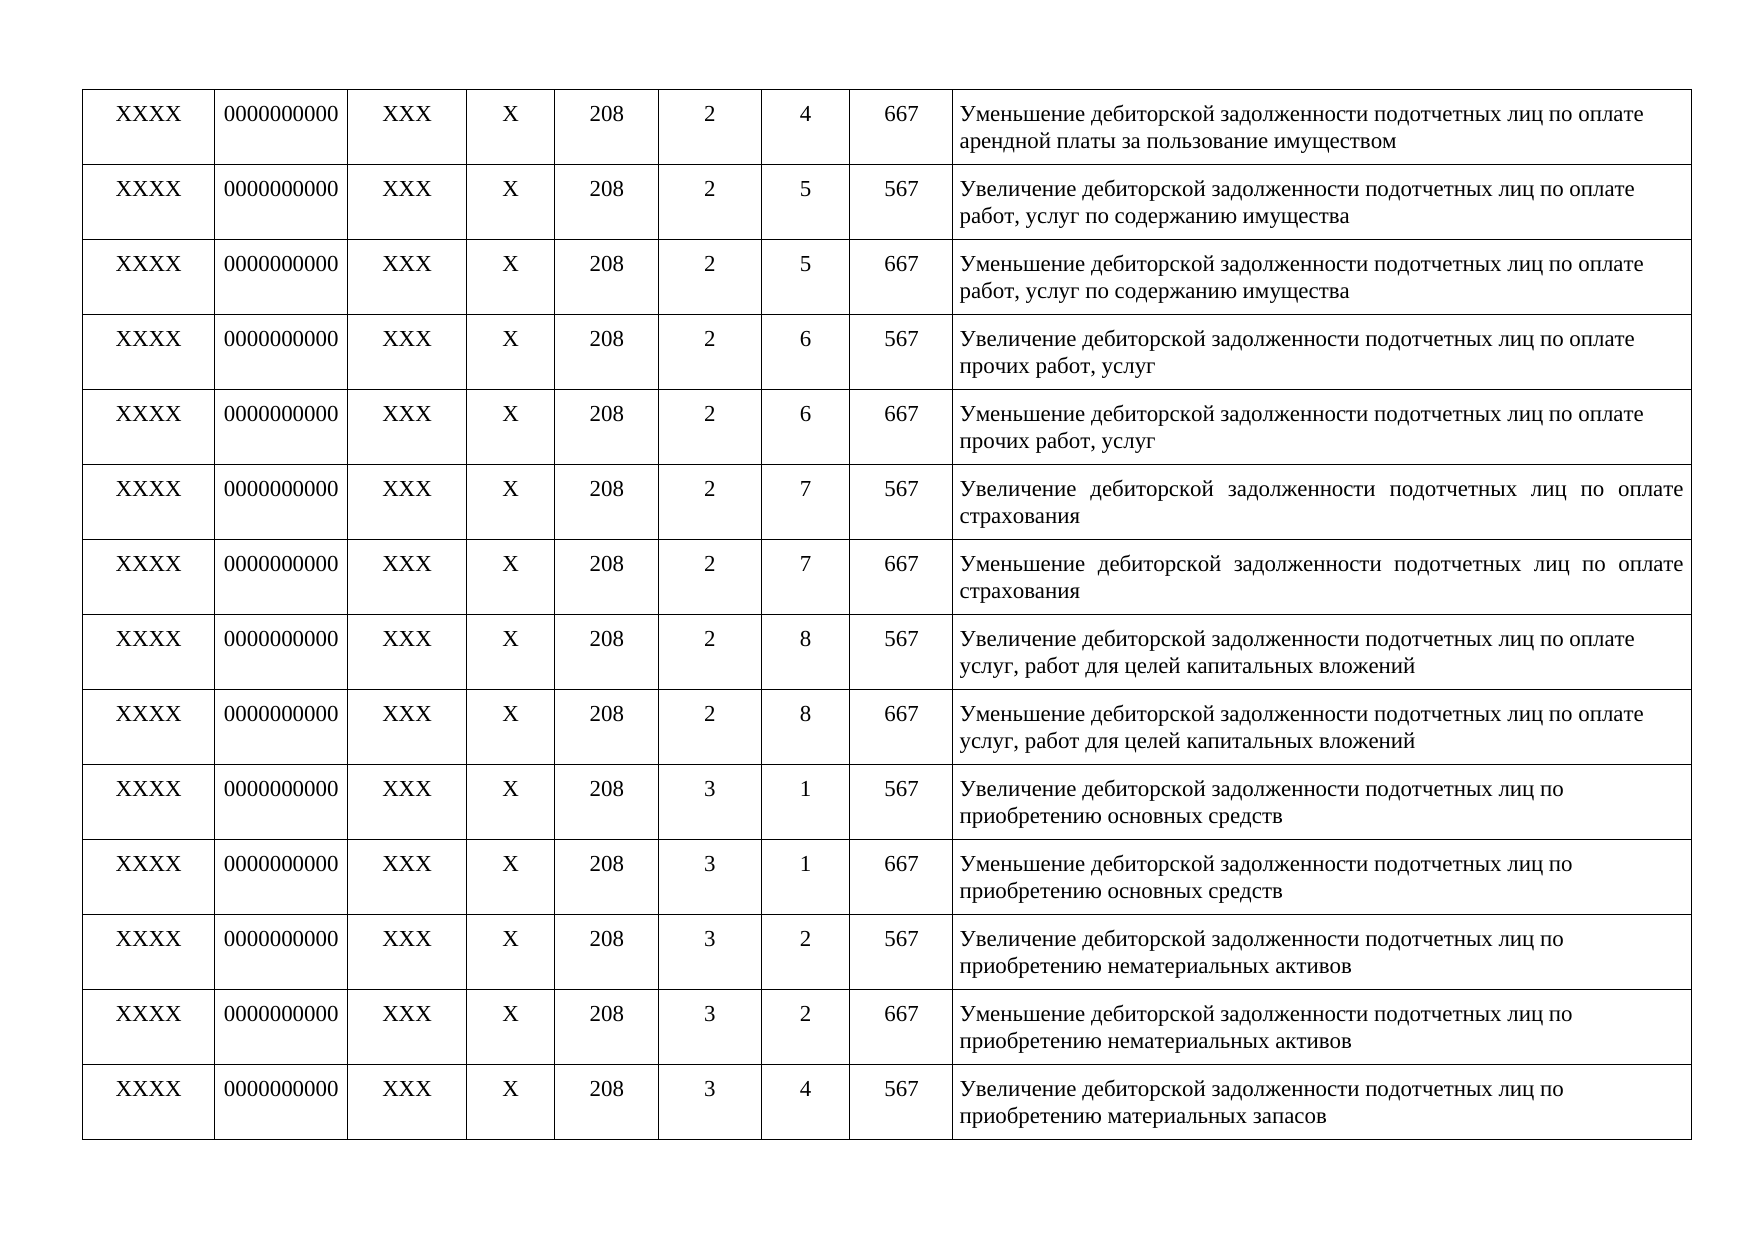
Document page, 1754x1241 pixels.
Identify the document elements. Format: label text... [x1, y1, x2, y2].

table_cell 667 [850, 240, 952, 314]
table_cell Уменьшение дебиторской задолженности подотчетных лиц по оплате прочих работ, услуг [953, 390, 1691, 464]
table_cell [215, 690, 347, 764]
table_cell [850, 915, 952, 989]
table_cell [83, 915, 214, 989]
table_cell 2 [659, 540, 761, 614]
table_cell 0000000000 [215, 315, 347, 389]
table_cell 4 [762, 90, 849, 164]
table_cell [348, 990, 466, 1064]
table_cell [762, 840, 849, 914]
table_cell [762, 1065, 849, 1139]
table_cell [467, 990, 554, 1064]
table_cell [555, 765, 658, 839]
table_cell 6 [762, 315, 849, 389]
table_cell 208 [555, 465, 658, 539]
table_cell ХХХ [348, 165, 466, 239]
table_cell ХХХХ [83, 540, 214, 614]
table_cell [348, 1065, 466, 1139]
table_cell Х [467, 90, 554, 164]
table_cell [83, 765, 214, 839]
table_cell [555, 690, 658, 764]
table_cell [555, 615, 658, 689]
table_cell 667 [850, 390, 952, 464]
table_cell Х [467, 240, 554, 314]
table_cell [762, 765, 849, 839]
table_cell 208 [555, 540, 658, 614]
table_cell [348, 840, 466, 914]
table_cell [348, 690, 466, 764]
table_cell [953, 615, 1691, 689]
table_cell 667 [850, 90, 952, 164]
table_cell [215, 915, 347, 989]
table_cell 7 [762, 465, 849, 539]
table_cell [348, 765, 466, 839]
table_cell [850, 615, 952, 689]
table_cell Уменьшение дебиторской задолженности подотчетных лиц по оплате арендной платы за пользование имуществом [953, 90, 1691, 164]
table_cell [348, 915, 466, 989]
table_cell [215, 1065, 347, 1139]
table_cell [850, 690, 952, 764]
table_cell Уменьшение дебиторской задолженности подотчетных лиц по оплате работ, услуг по содержанию имущества [953, 240, 1691, 314]
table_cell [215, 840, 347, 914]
table_cell 0000000000 [215, 615, 347, 689]
table_cell 2 [659, 90, 761, 164]
table_cell Х [467, 390, 554, 464]
table_cell Х [467, 315, 554, 389]
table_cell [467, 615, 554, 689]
table_cell 2 [659, 165, 761, 239]
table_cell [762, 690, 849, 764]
table_cell ХХХХ [83, 315, 214, 389]
table_cell ХХХ [348, 390, 466, 464]
table_cell 2 [659, 465, 761, 539]
table_cell ХХХ [348, 315, 466, 389]
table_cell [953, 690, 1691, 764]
table_cell ХХХ [348, 465, 466, 539]
table_cell 0000000000 [215, 390, 347, 464]
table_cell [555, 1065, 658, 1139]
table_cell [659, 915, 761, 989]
table_cell Х [467, 540, 554, 614]
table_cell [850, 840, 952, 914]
table_cell 567 [850, 315, 952, 389]
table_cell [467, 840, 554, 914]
table_cell ХХХХ [83, 615, 214, 689]
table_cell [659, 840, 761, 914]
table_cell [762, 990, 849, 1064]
table_cell 208 [555, 240, 658, 314]
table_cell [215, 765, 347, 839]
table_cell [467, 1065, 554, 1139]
table_cell 2 [659, 240, 761, 314]
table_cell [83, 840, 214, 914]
table_cell ХХХХ [83, 390, 214, 464]
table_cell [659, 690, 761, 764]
table_cell ХХХ [348, 240, 466, 314]
table_cell ХХХХ [83, 165, 214, 239]
table_cell 0000000000 [215, 240, 347, 314]
table_cell 208 [555, 390, 658, 464]
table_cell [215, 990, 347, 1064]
table_cell Увеличение дебиторской задолженности подотчетных лиц по оплате страхования [953, 465, 1691, 539]
table_cell Увеличение дебиторской задолженности подотчетных лиц по оплате работ, услуг по содержанию имущества [953, 165, 1691, 239]
table_cell 6 [762, 390, 849, 464]
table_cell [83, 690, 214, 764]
table_cell ХХХХ [83, 465, 214, 539]
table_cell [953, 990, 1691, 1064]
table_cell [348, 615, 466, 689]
table_cell ХХХ [348, 90, 466, 164]
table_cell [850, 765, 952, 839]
table_cell 0000000000 [215, 90, 347, 164]
table_cell Увеличение дебиторской задолженности подотчетных лиц по оплате прочих работ, услуг [953, 315, 1691, 389]
table_cell 5 [762, 240, 849, 314]
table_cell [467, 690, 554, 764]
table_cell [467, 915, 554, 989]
table_cell 2 [659, 390, 761, 464]
table_cell 7 [762, 540, 849, 614]
table_cell ХХХ [348, 540, 466, 614]
table_cell 208 [555, 165, 658, 239]
table_cell 667 [850, 540, 952, 614]
table_cell Х [467, 465, 554, 539]
table_cell 567 [850, 465, 952, 539]
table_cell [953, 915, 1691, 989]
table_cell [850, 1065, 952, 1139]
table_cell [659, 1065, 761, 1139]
table_cell 0000000000 [215, 465, 347, 539]
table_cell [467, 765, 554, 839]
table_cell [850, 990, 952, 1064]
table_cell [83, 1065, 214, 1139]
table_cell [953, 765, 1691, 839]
table_cell Уменьшение дебиторской задолженности подотчетных лиц по оплате страхования [953, 540, 1691, 614]
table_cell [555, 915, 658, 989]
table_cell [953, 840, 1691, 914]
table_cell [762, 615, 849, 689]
table_cell 0000000000 [215, 165, 347, 239]
table_cell Х [467, 165, 554, 239]
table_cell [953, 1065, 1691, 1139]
table_cell ХХХХ [83, 90, 214, 164]
table_cell 208 [555, 315, 658, 389]
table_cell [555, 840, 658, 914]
table_cell 2 [659, 315, 761, 389]
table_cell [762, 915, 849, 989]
table_cell ХХХХ [83, 240, 214, 314]
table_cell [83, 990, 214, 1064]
table_cell 5 [762, 165, 849, 239]
table_cell 0000000000 [215, 540, 347, 614]
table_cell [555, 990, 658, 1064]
table_cell 567 [850, 165, 952, 239]
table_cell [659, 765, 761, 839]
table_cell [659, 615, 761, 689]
table_cell 208 [555, 90, 658, 164]
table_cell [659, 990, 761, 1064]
